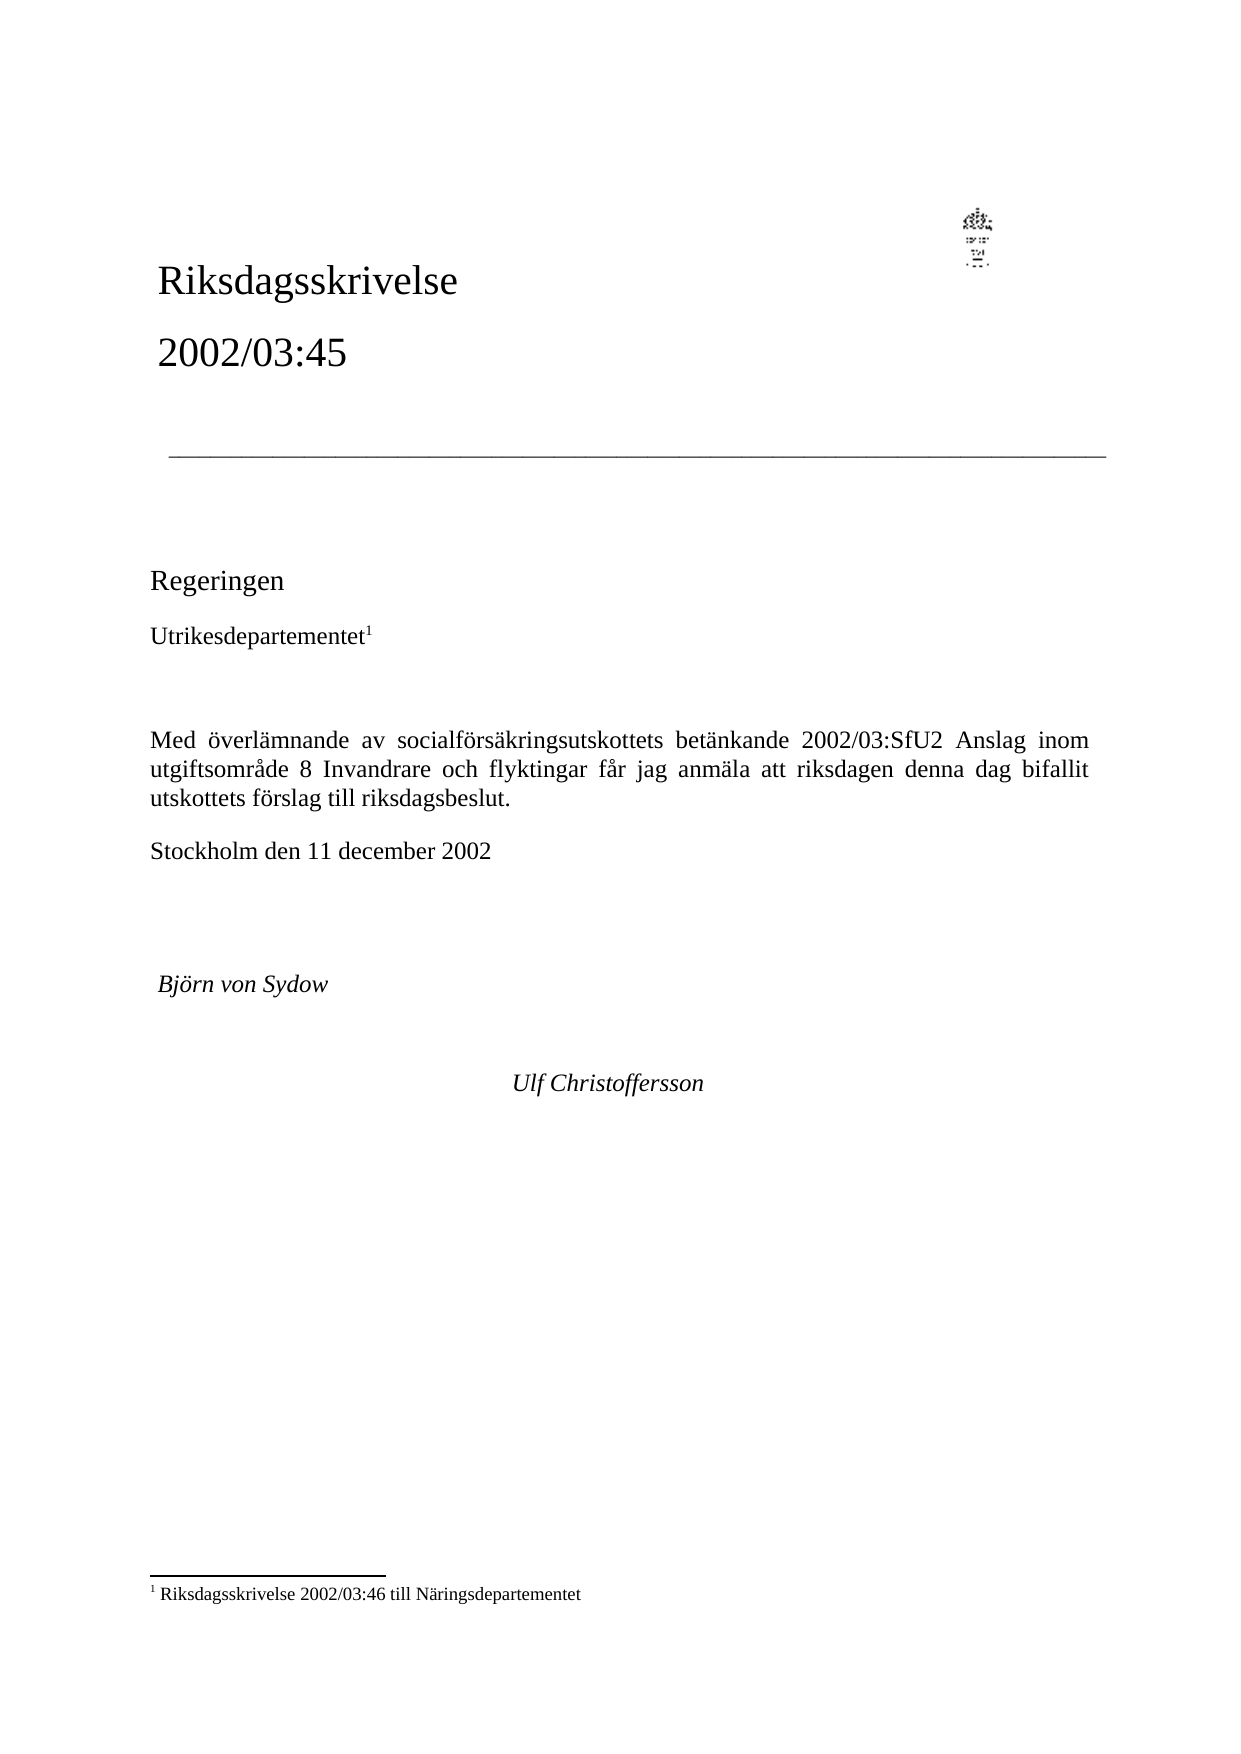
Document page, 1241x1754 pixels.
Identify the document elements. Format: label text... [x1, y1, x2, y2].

text Utrikesdepartementet [150, 621, 1090, 650]
text Med överlämnande av socialförsäkringsutskottets betänkande 2002/03:SfU2 Anslag inom utgiftsområde 8 Invandrare och flyktingar får jag anmäla att riksdagen denna dag bifallit utskottets förslag till riksdagsbeslut. [150, 725, 1090, 811]
table_header Riksdagsskrivelse 2002/03:45 [150, 206, 888, 443]
text Regeringen [150, 563, 1090, 596]
table_cell –––––––––––––––––––––––––––––––––––––––––––––––––––––––––––––––––––––––––––––––––––––––––– [150, 443, 1124, 488]
table_header Björn von Sydow [150, 969, 504, 1118]
table_header [888, 206, 1124, 443]
table_header Ulf Christoffersson [504, 969, 909, 1118]
text Stockholm den 11 december 2002 [150, 836, 1090, 865]
